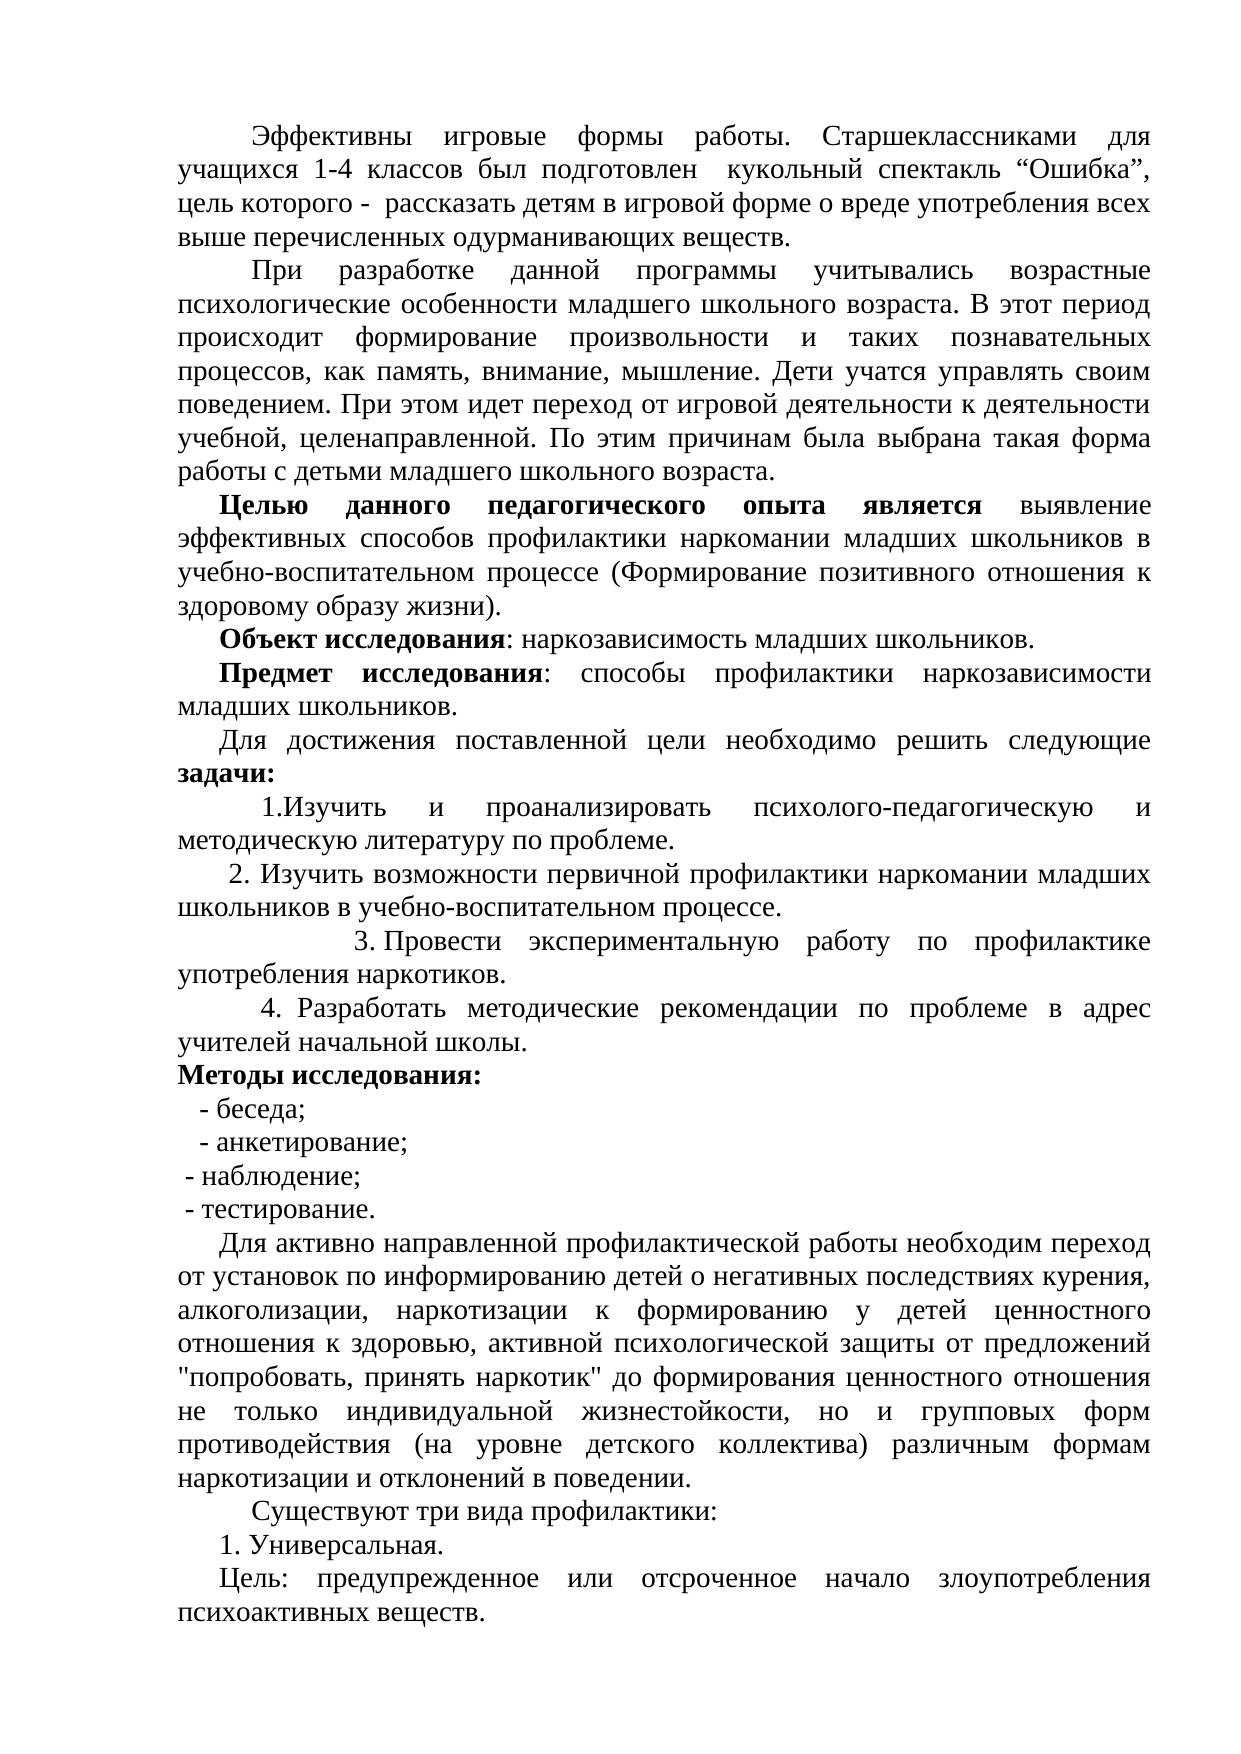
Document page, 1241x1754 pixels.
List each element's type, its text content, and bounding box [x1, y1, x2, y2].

text 2. Изучить возможности первичной профилактики наркомании младших школьников в учебно-воспитательном процессе. [177, 856, 1152, 923]
text Для достижения поставленной цели необходимо решить следующие задачи: [177, 722, 1152, 789]
text Предмет исследования: способы профилактики наркозависимости младших школьников. [177, 655, 1152, 722]
text 4. Разработать методические рекомендации по проблеме в адрес учителей начальной школы. [177, 990, 1152, 1057]
text Цель: предупрежденное или отсроченное начало злоупотребления психоактивных веществ. [177, 1560, 1152, 1627]
text - беседа; [177, 1091, 1152, 1124]
text При разработке данной программы учитывались возрастные психологические особенности младшего школьного возраста. В этот период происходит формирование произвольности и таких познавательных процессов, как память, внимание, мышление. Дети учатся управлять своим поведением. При этом идет переход от игровой деятельности к деятельности учебной, целенаправленной. По этим причинам была выбрана такая форма работы с детьми младшего школьного возраста. [177, 252, 1152, 487]
text Целью данного педагогического опыта является выявление эффективных способов профилактики наркомании младших школьников в учебно-воспитательном процессе (Формирование позитивного отношения к здоровому образу жизни). [177, 487, 1152, 621]
text - анкетирование; [177, 1124, 1152, 1158]
text 1. Универсальная. [177, 1527, 1152, 1560]
text Методы исследования: [177, 1057, 1152, 1091]
text 3. Провести экспериментальную работу по профилактике употребления наркотиков. [177, 923, 1152, 990]
text Существуют три вида профилактики: [177, 1493, 1152, 1527]
text Для активно направленной профилактической работы необходим переход от установок по информированию детей о негативных последствиях курения, алкоголизации, наркотизации к формированию у детей ценностного отношения к здоровью, активной психологической защиты от предложений "попробовать, принять наркотик" до формирования ценностного отношения не только индивидуальной жизнестойкости, но и групповых форм противодействия (на уровне детского коллектива) различным формам наркотизации и отклонений в поведении. [177, 1225, 1152, 1493]
text 1.Изучить и проанализировать психолого-педагогическую и методическую литературу по проблеме. [177, 789, 1152, 856]
text Объект исследования: наркозависимость младших школьников. [177, 621, 1152, 655]
text - наблюдение; [177, 1158, 1152, 1191]
text - тестирование. [177, 1191, 1152, 1225]
text Эффективны игровые формы работы. Старшеклассниками для учащихся 1-4 классов был подготовлен кукольный спектакль “Ошибка”, цель которого - рассказать детям в игровой форме о вреде употребления всех выше перечисленных одурманивающих веществ. [177, 118, 1152, 252]
